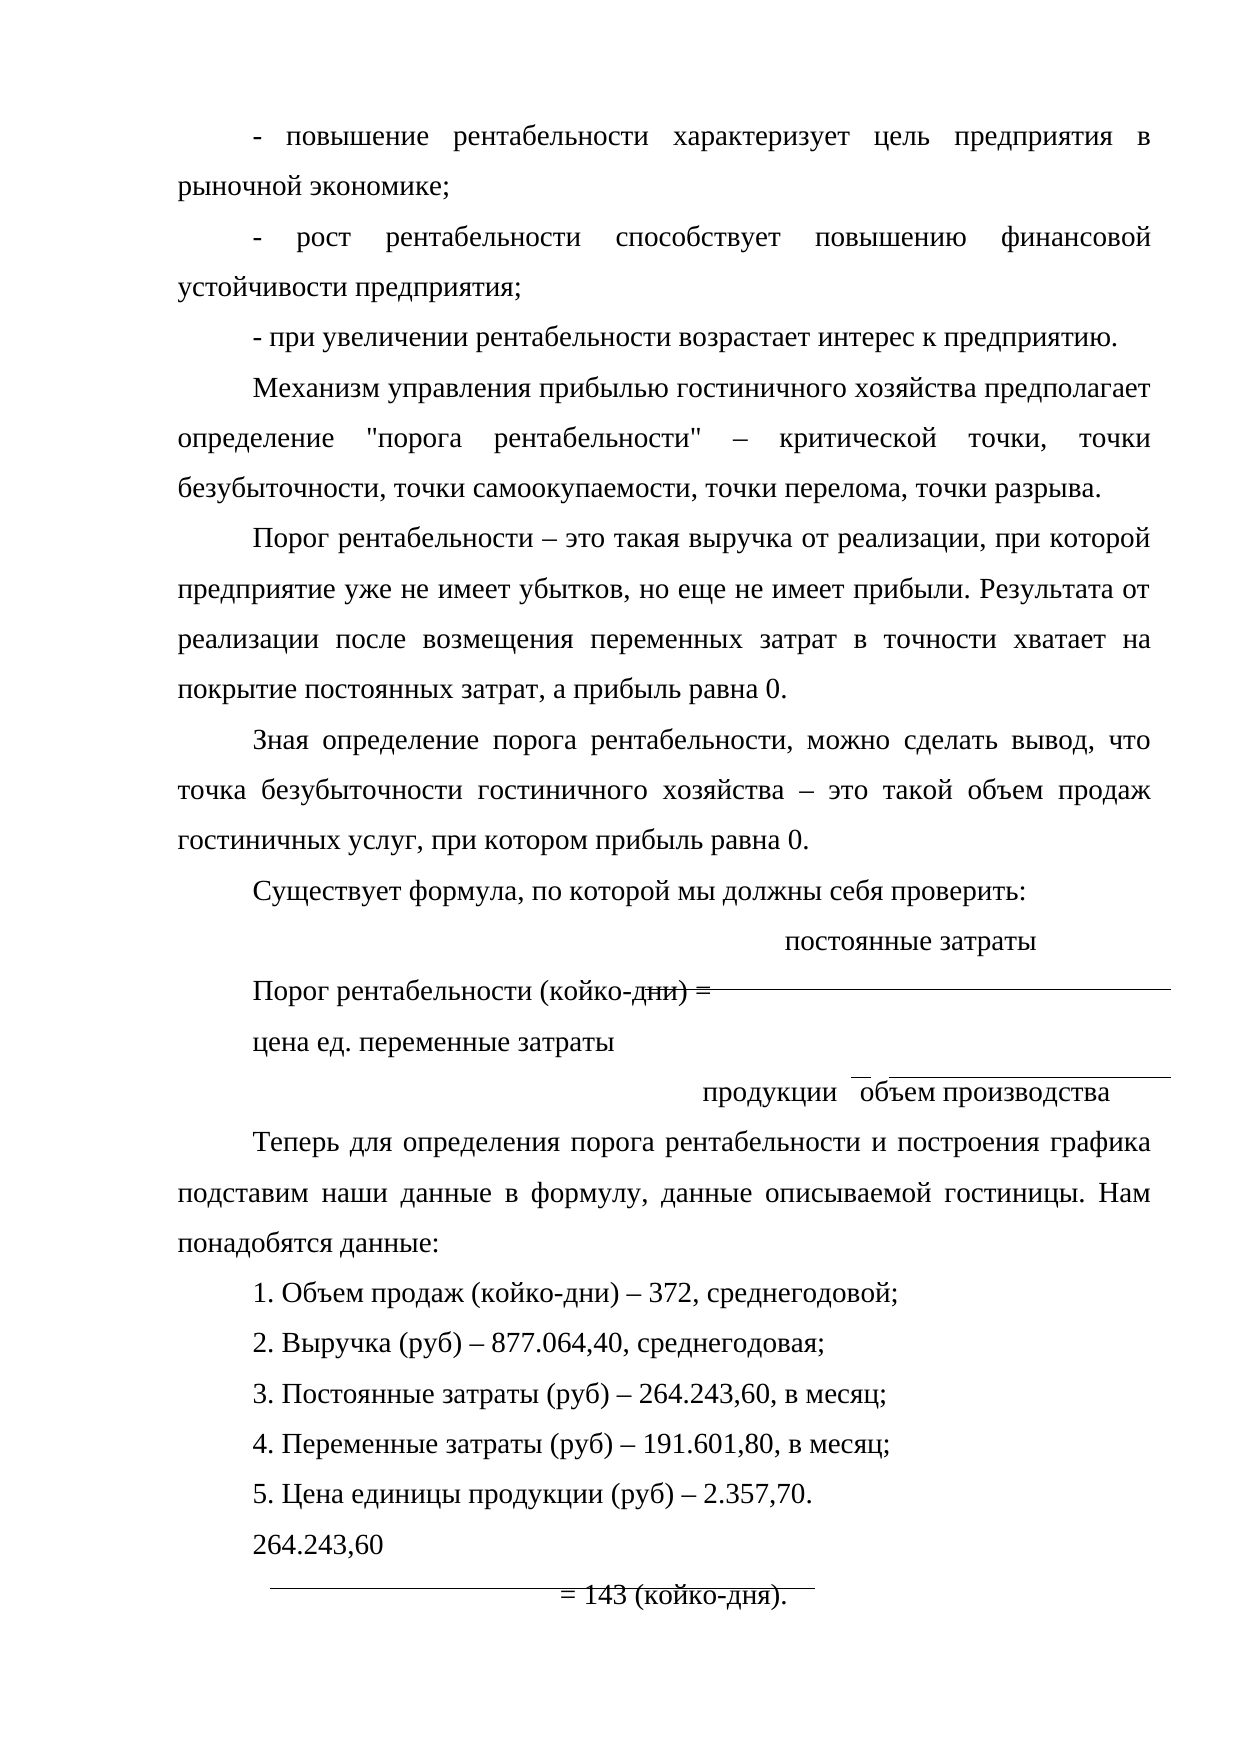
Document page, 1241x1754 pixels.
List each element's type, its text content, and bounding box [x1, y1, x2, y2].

text - рост рентабельности способствует повышению финансовой устойчивости предприятия; [177, 219, 1152, 303]
text 264.243,60 [177, 1527, 1152, 1560]
text 2. Выручка (руб) – 877.064,40, среднегодовая; [177, 1326, 1152, 1359]
text Зная определение порога рентабельности, можно сделать вывод, что точка безубыточности гостиничного хозяйства – это такой объем продаж гостиничных услуг, при котором прибыль равна 0. [177, 722, 1152, 856]
text 4. Переменные затраты (руб) – 191.601,80, в месяц; [177, 1426, 1152, 1460]
text = 143 (койко-дня). [177, 1577, 1152, 1611]
text Теперь для определения порога рентабельности и построения графика подставим наши данные в формулу, данные описываемой гостиницы. Нам понадобятся данные: [177, 1124, 1152, 1258]
text постоянные затраты [177, 923, 1152, 957]
text 3. Постоянные затраты (руб) – 264.243,60, в месяц; [177, 1376, 1152, 1409]
text 1. Объем продаж (койко-дни) – 372, среднегодовой; [177, 1275, 1152, 1309]
text 5. Цена единицы продукции (руб) – 2.357,70. [177, 1477, 1152, 1510]
text Порог рентабельности (койко-дни) = [177, 973, 1152, 1007]
text - повышение рентабельности характеризует цель предприятия в рыночной экономике; [177, 118, 1152, 202]
text - при увеличении рентабельности возрастает интерес к предприятию. [177, 319, 1152, 353]
text продукции объем производства [177, 1074, 1152, 1108]
text Существует формула, по которой мы должны себя проверить: [177, 873, 1152, 906]
text цена ед. переменные затраты [177, 1024, 1152, 1057]
text Механизм управления прибылью гостиничного хозяйства предполагает определение "порога рентабельности" – критической точки, точки безубыточности, точки самоокупаемости, точки перелома, точки разрыва. [177, 370, 1152, 504]
text Порог рентабельности – это такая выручка от реализации, при которой предприятие уже не имеет убытков, но еще не имеет прибыли. Результата от реализации после возмещения переменных затрат в точности хватает на покрытие постоянных затрат, а прибыль равна 0. [177, 521, 1152, 705]
